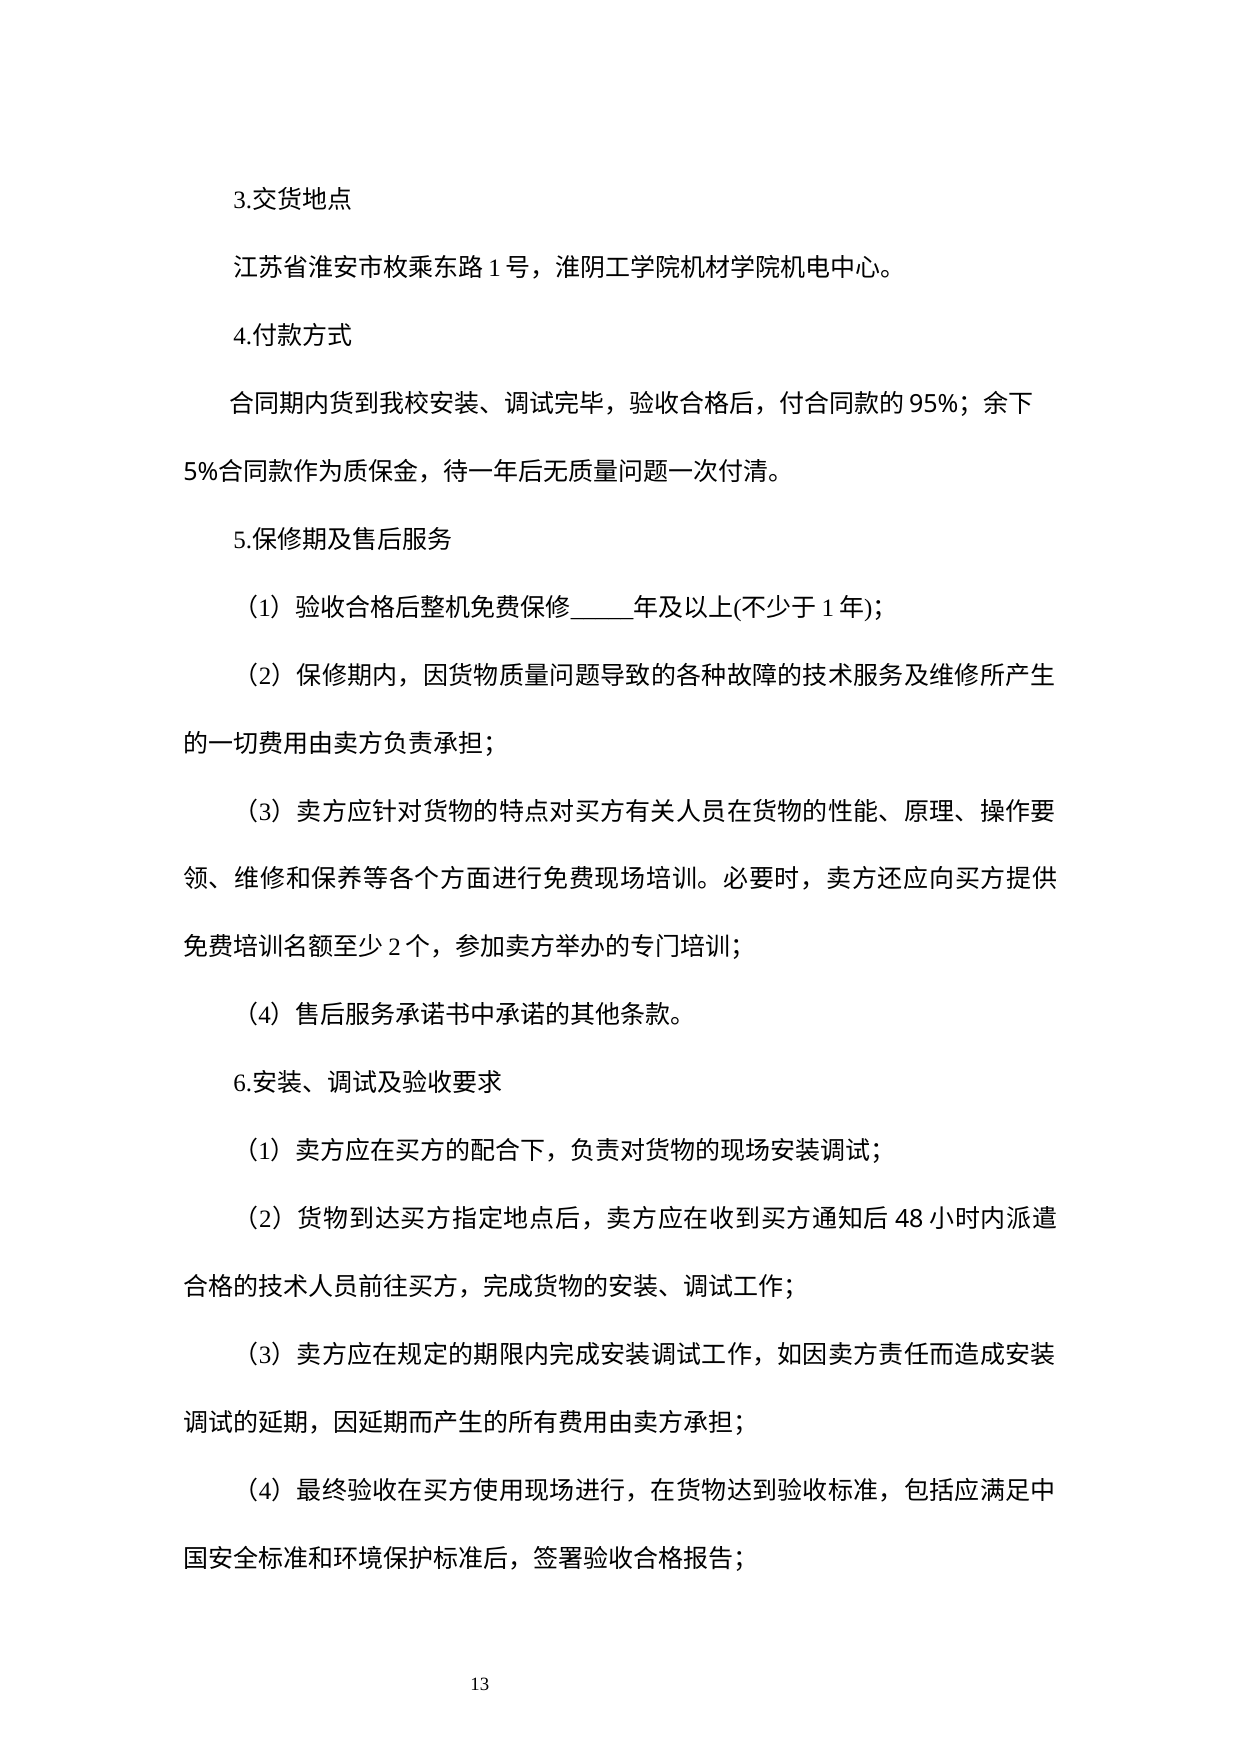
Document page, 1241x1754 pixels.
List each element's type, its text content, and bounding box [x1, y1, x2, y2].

text （3）卖方应针对货物的特点对买方有关人员在货物的性能、原理、操作要领、维修和保养等各个方面进行免费现场培训。必要时，卖方还应向买方提供免费培训名额至少2个，参加卖方举办的专门培训； [183, 775, 1057, 979]
text 5.保修期及售后服务 [183, 503, 1057, 571]
text （3）卖方应在规定的期限内完成安装调试工作，如因卖方责任而造成安装调试的延期，因延期而产生的所有费用由卖方承担； [183, 1318, 1057, 1454]
text （1）卖方应在买方的配合下，负责对货物的现场安装调试； [183, 1115, 1057, 1183]
text 江苏省淮安市枚乘东路1号，淮阴工学院机材学院机电中心。 [183, 232, 1057, 300]
text 4.付款方式 [183, 300, 1057, 368]
text 6.安装、调试及验收要求 [183, 1047, 1057, 1115]
text （2）货物到达买方指定地点后，卖方应在收到买方通知后48小时内派遣合格的技术人员前往买方，完成货物的安装、调试工作； [183, 1183, 1057, 1318]
text （4）售后服务承诺书中承诺的其他条款。 [183, 979, 1057, 1047]
text （1）验收合格后整机免费保修_____年及以上(不少于1年)； [183, 571, 1057, 639]
text 3.交货地点 [183, 164, 1057, 232]
text 合同期内货到我校安装、调试完毕，验收合格后，付合同款的95%；余下5%合同款作为质保金，待一年后无质量问题一次付清。 [183, 368, 1057, 503]
text （2）保修期内，因货物质量问题导致的各种故障的技术服务及维修所产生的一切费用由卖方负责承担； [183, 639, 1057, 775]
text （4）最终验收在买方使用现场进行，在货物达到验收标准，包括应满足中国安全标准和环境保护标准后，签署验收合格报告； [183, 1454, 1057, 1590]
